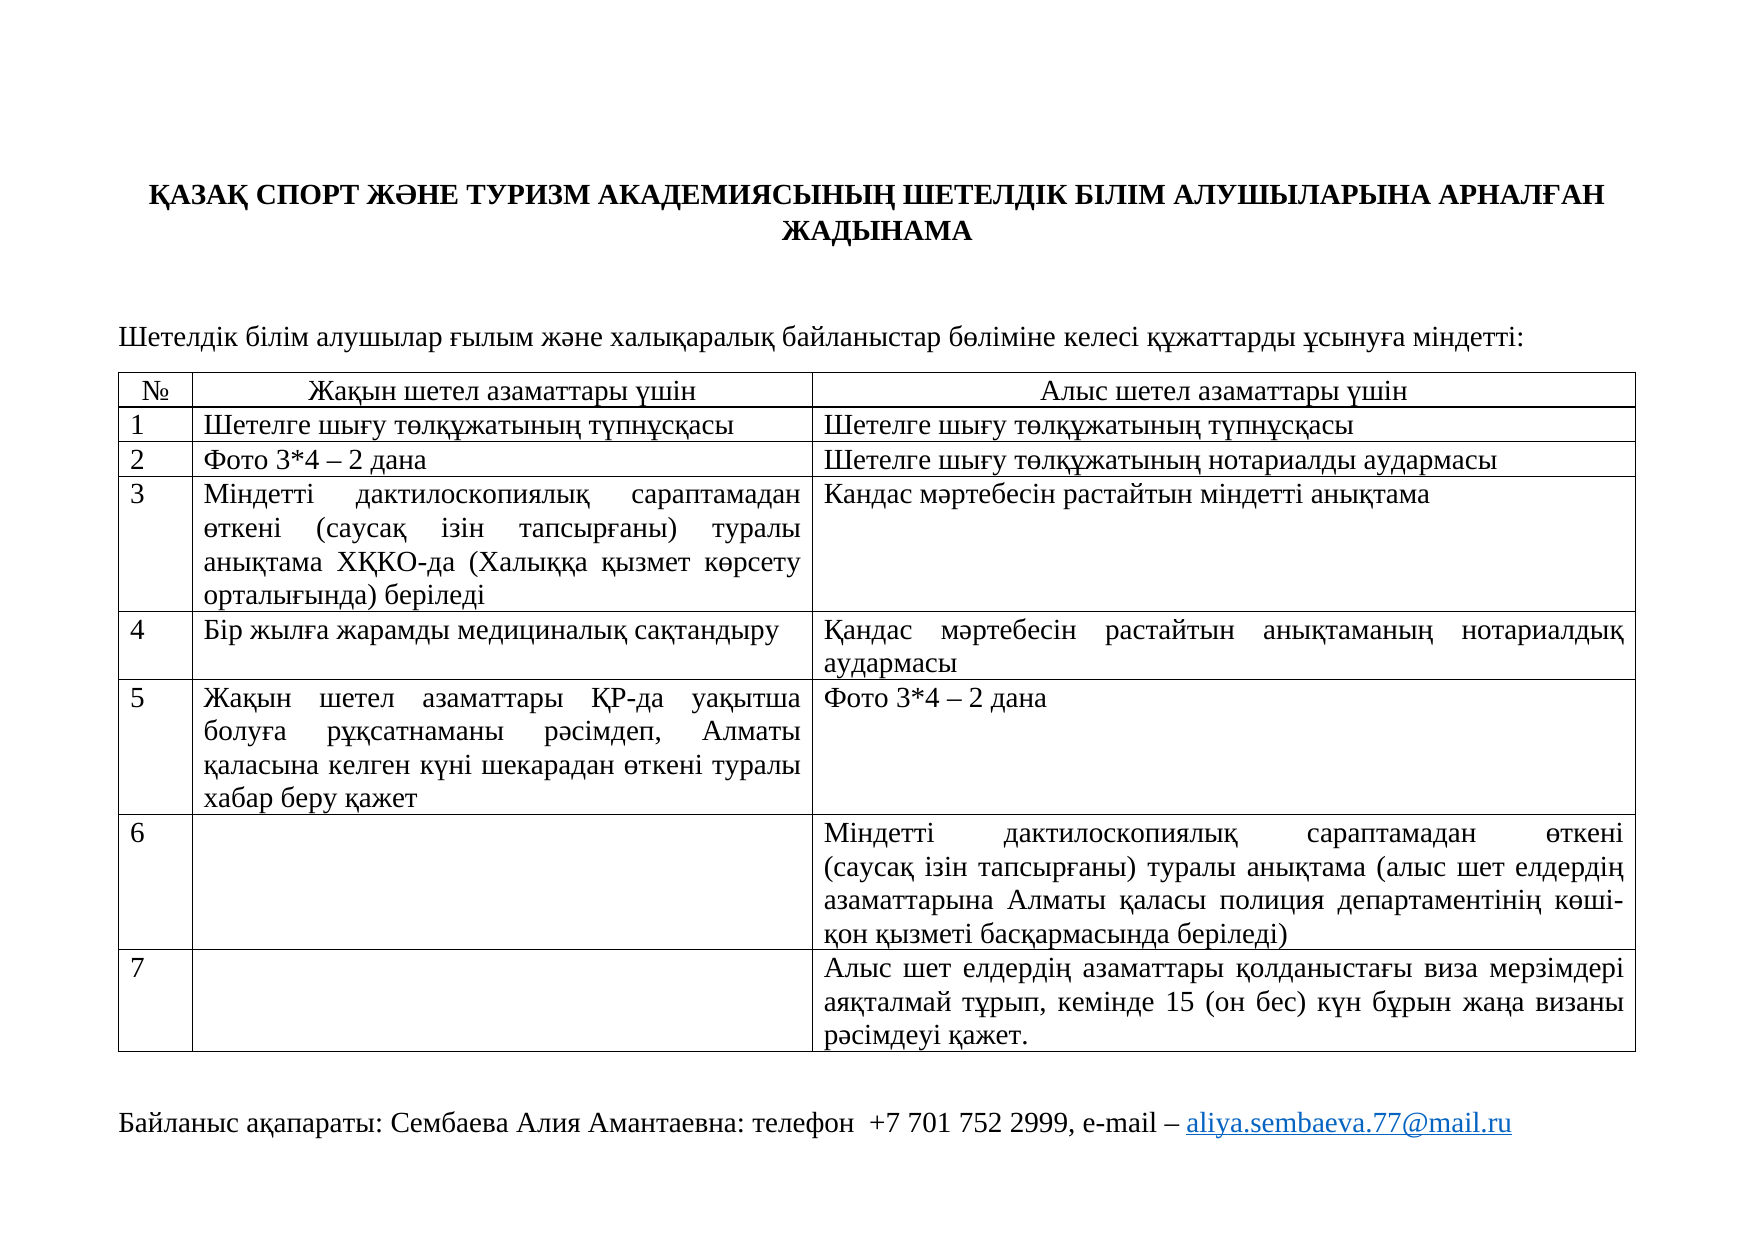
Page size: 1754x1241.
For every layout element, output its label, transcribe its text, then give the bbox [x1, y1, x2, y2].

table_cell 6 [119, 815, 192, 949]
table_cell Шетелге шығу төлқұжатының нотариалды аудармасы [813, 442, 1635, 476]
table_cell 3 [119, 477, 192, 611]
table_cell Міндетті дактилоскопиялық сараптамадан өткені (саусақ ізін тапсырғаны) туралы анықтама (алыс шет елдердің азаматтарына Алматы қаласы полиция департаментінің көші-қон қызметі басқармасында беріледі) [813, 815, 1635, 949]
table_cell Алыс шет елдердің азаматтары қолданыстағы виза мерзімдері аяқталмай тұрып, кемінде 15 (он бес) күн бұрын жаңа визаны рәсімдеуі қажет. [813, 950, 1635, 1051]
table_cell 7 [119, 950, 192, 1051]
table_cell 2 [119, 442, 192, 476]
table_cell Фото 3*4 – 2 дана [193, 442, 812, 476]
table_header Алыс шетел азаматтары үшін [813, 373, 1635, 406]
table_cell Міндетті дактилоскопиялық сараптамадан өткені (саусақ ізін тапсырғаны) туралы анықтама ХҚКО-да (Халыққа қызмет көрсету орталығында) беріледі [193, 477, 812, 611]
table_cell Фото 3*4 – 2 дана [813, 680, 1635, 814]
table_cell Қандас мәртебесін растайтын анықтаманың нотариалдық аудармасы [813, 612, 1635, 679]
table_header Жақын шетел азаматтары үшін [193, 373, 812, 406]
table_cell 4 [119, 612, 192, 679]
table_cell [193, 950, 812, 1051]
text Шетелдік білім алушылар ғылым және халықаралық байланыстар бөліміне келесі құжаттарды ұсынуға міндетті: [118, 319, 1636, 352]
table_cell 1 [119, 408, 192, 441]
table_cell Шетелге шығу төлқұжатының түпнұсқасы [193, 408, 812, 441]
table_cell Кандас мәртебесін растайтын міндетті анықтама [813, 477, 1635, 611]
table_cell 5 [119, 680, 192, 814]
table_cell Шетелге шығу төлқұжатының түпнұсқасы [813, 408, 1635, 441]
text ҚАЗАҚ СПОРТ ЖӘНЕ ТУРИЗМ АКАДЕМИЯСЫНЫҢ ШЕТЕЛДІК БІЛІМ АЛУШЫЛАРЫНА АРНАЛҒАН ЖАДЫНАМА [118, 177, 1636, 247]
table_header № [119, 373, 192, 406]
text Байланыс ақапараты: Сембаева Алия Амантаевна: телефон +7 701 752 2999, e-mail – aliya.sembaeva.77@mail.ru [118, 1105, 1636, 1138]
table_cell [193, 815, 812, 949]
table_cell Жақын шетел азаматтары ҚР-да уақытша болуға рұқсатнаманы рәсімдеп, Алматы қаласына келген күні шекарадан өткені туралы хабар беру қажет [193, 680, 812, 814]
table_cell Бір жылға жарамды медициналық сақтандыру [193, 612, 812, 679]
